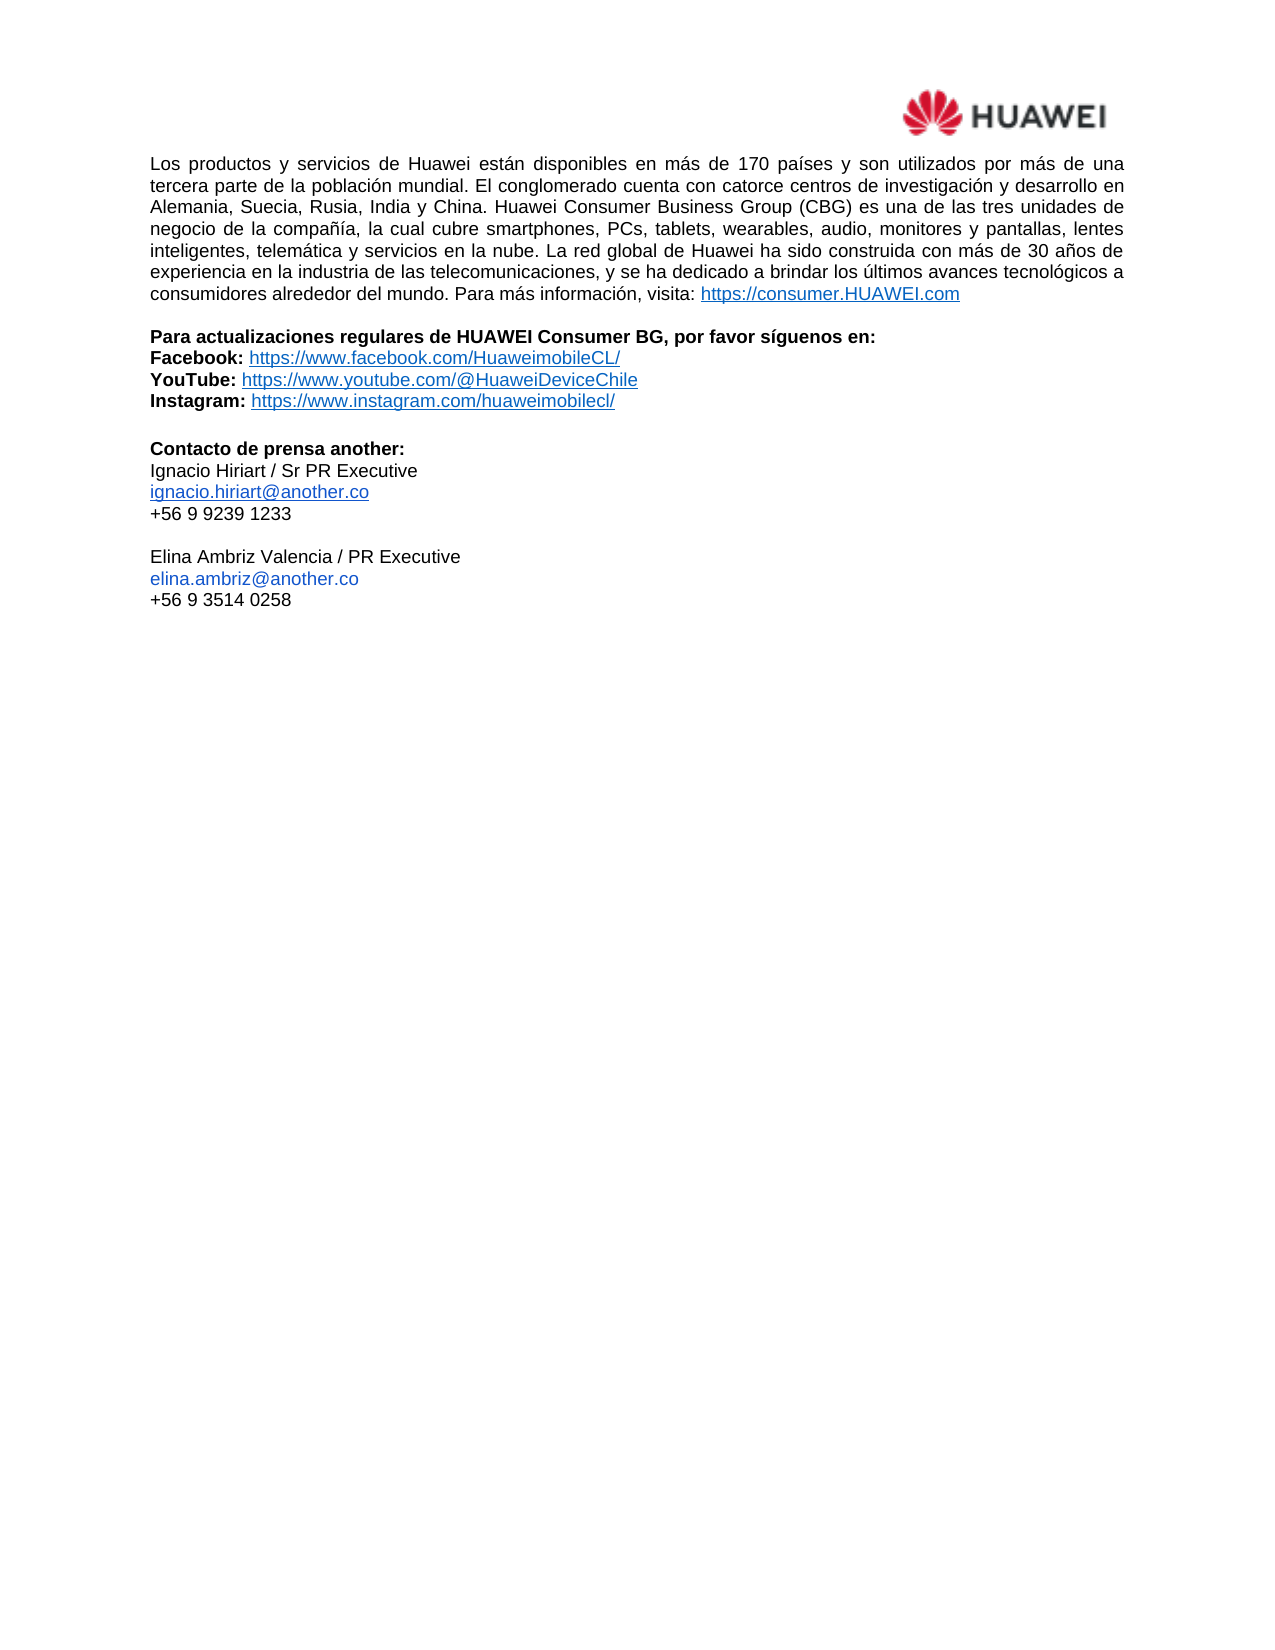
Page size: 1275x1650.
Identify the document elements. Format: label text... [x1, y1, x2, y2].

text Los productos y servicios de Huawei están disponibles en más de 170 países y son utilizados por más de una tercera parte de la población mundial. El conglomerado cuenta con catorce centros de investigación y desarrollo en Alemania, Suecia, Rusia, India y China. Huawei Consumer Business Group (CBG) es una de las tres unidades de negocio de la compañía, la cual cubre smartphones, PCs, tablets, wearables, audio, monitores y pantallas, lentes inteligentes, telemática y servicios en la nube. La red global de Huawei ha sido construida con más de 30 años de experiencia en la industria de las telecomunicaciones, y se ha dedicado a brindar los últimos avances tecnológicos a consumidores alrededor del mundo. Para más información, visita: https://consumer.HUAWEI.com [150, 153, 1125, 304]
text Instagram: https://www.instagram.com/huaweimobilecl/ [150, 390, 1125, 412]
text Para actualizaciones regulares de HUAWEI Consumer BG, por favor síguenos en: [150, 326, 1125, 347]
text ignacio.hiriart@another.co [150, 481, 1125, 503]
text Contacto de prensa another: [150, 438, 1125, 460]
text Facebook: https://www.facebook.com/HuaweimobileCL/ [150, 347, 1125, 369]
text Ignacio Hiriart / Sr PR Executive [150, 460, 1125, 481]
text +56 9 9239 1233 [150, 503, 1125, 524]
text +56 9 3514 0258 [150, 589, 1125, 611]
text Elina Ambriz Valencia / PR Executive [150, 546, 1125, 568]
text elina.ambriz@another.co [150, 568, 1125, 589]
picture [890, 75, 1125, 154]
text YouTube: https://www.youtube.com/@HuaweiDeviceChile [150, 369, 1125, 390]
